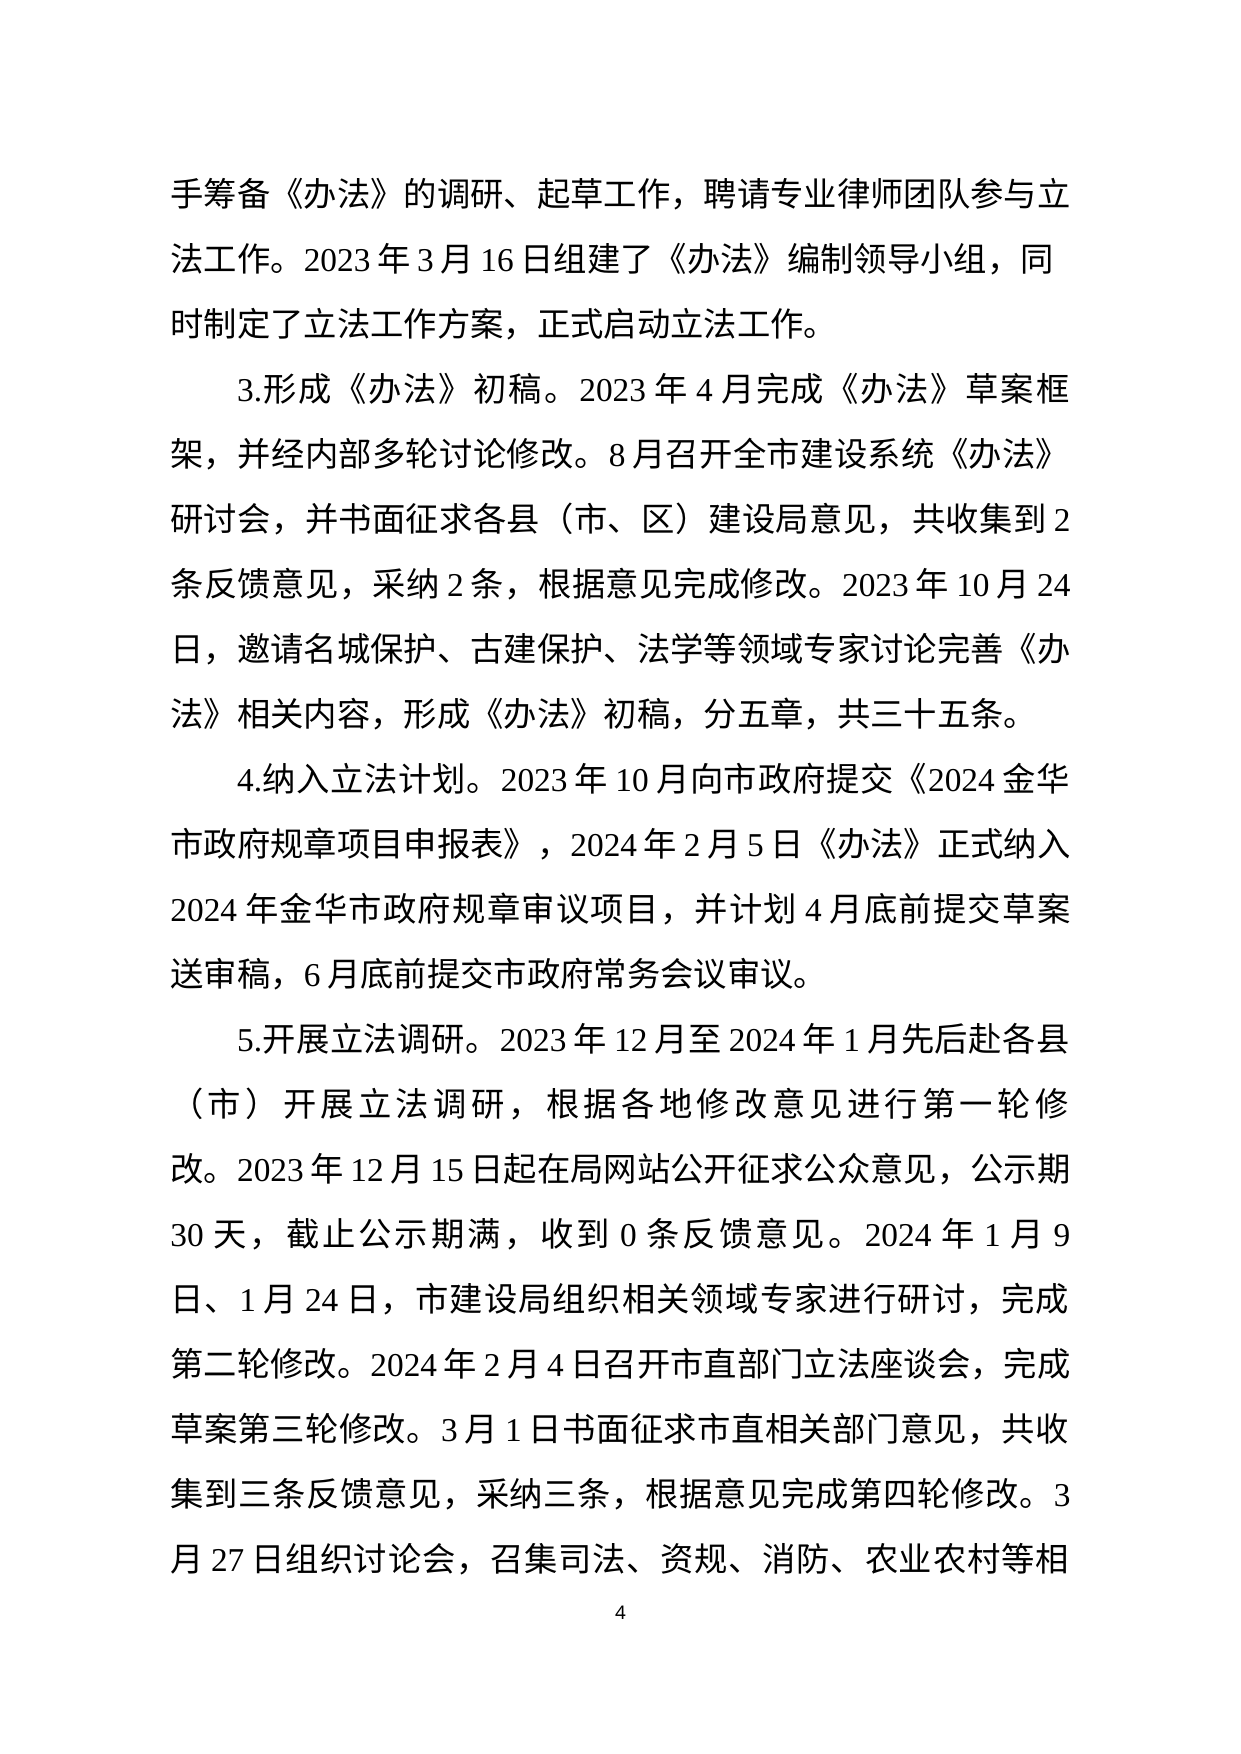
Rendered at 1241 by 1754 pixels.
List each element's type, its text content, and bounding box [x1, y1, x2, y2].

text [170, 1005, 1070, 1590]
text 4.纳入立法计划。2023年10月向市政府提交《2024金华市政府规章项目申报表》，2024年2月5日《办法》正式纳入2024年金华市政府规章审议项目，并计划4月底前提交草案送审稿，6月底前提交市政府常务会议审议。 [170, 745, 1070, 1005]
text 3.形成《办法》初稿。2023年4月完成《办法》草案框架，并经内部多轮讨论修改。8月召开全市建设系统《办法》研讨会，并书面征求各县（市、区）建设局意见，共收集到2条反馈意见，采纳2条，根据意见完成修改。2023年10月24日，邀请名城保护、古建保护、法学等领域专家讨论完善《办法》相关内容，形成《办法》初稿，分五章，共三十五条。 [170, 355, 1070, 745]
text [170, 160, 1070, 355]
